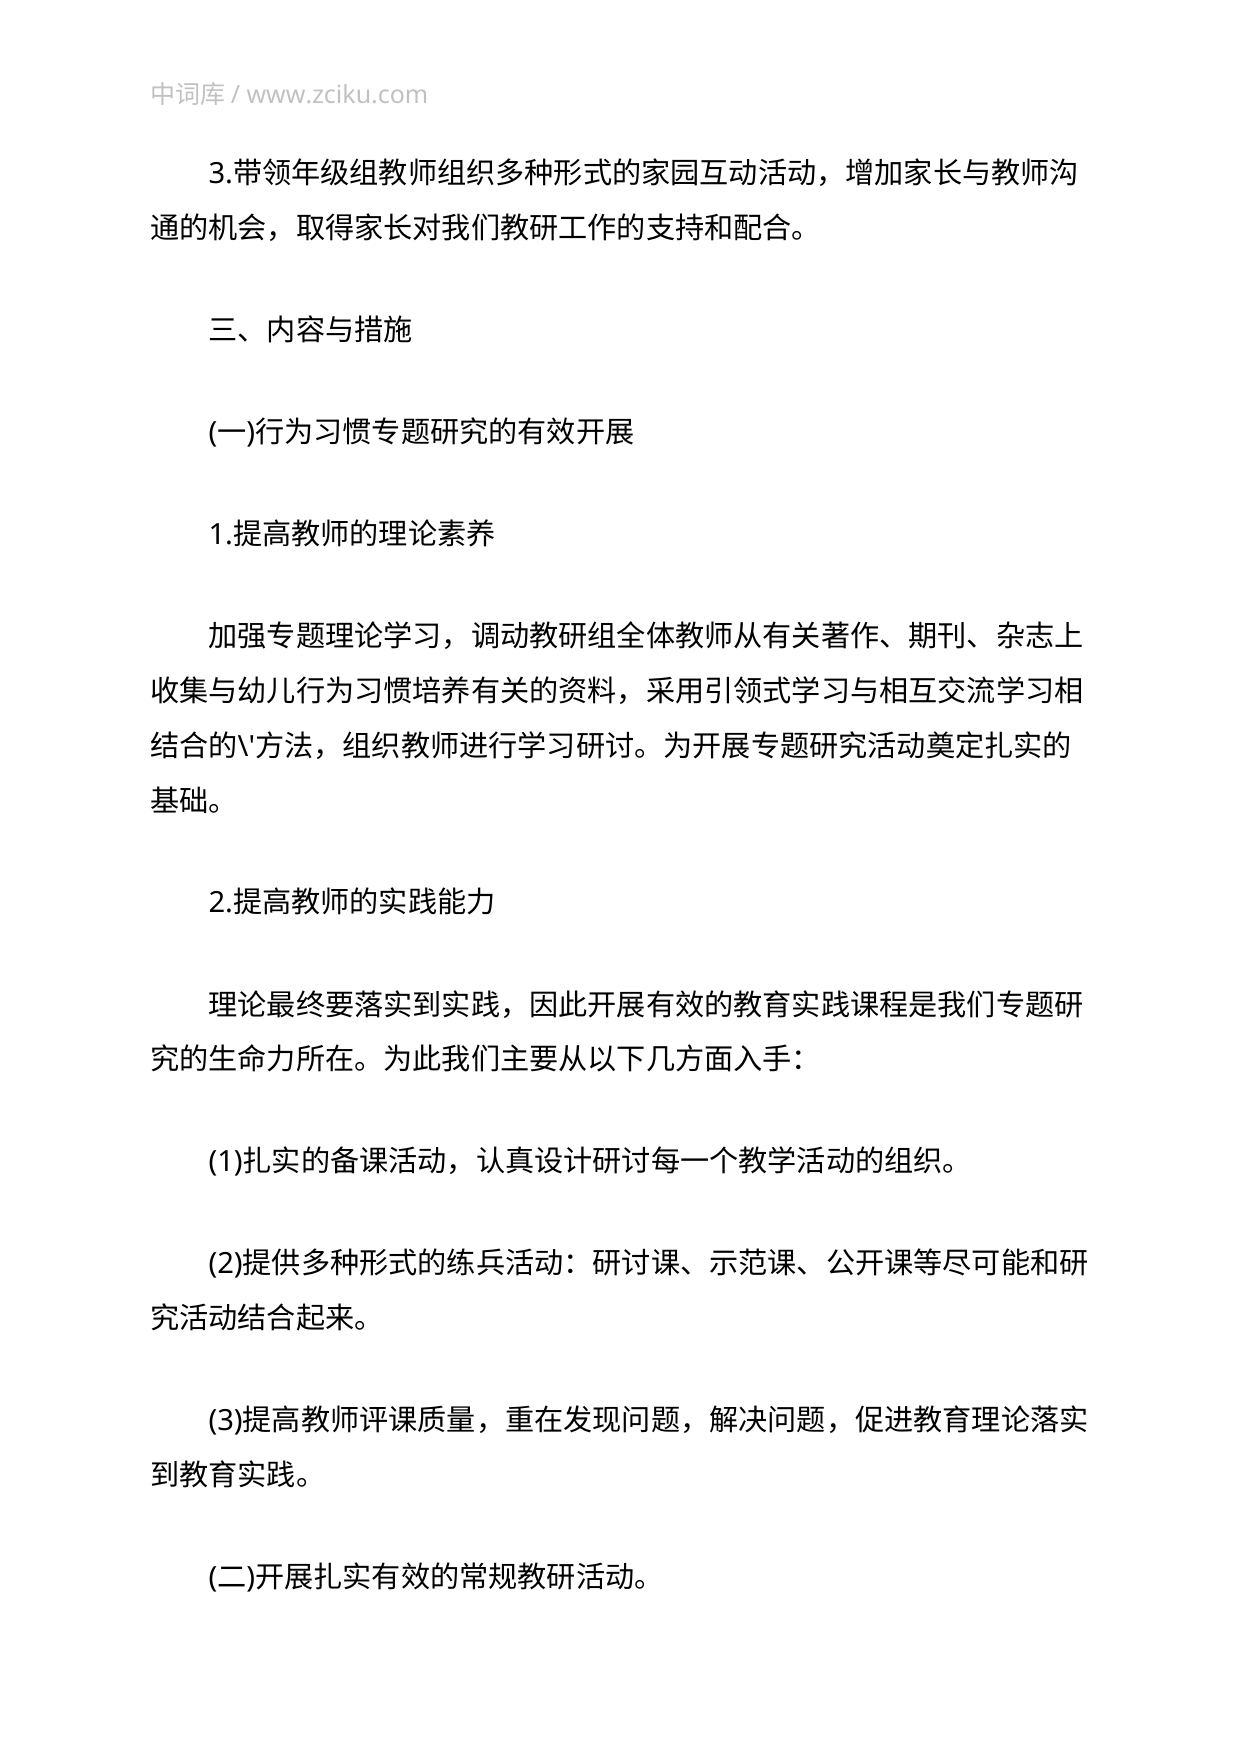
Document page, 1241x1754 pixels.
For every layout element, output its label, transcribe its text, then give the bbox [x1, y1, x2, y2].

text (1)扎实的备课活动，认真设计研讨每一个教学活动的组织。 [150, 1138, 1090, 1180]
text 理论最终要落实到实践，因此开展有效的教育实践课程是我们专题研究的生命力所在。为此我们主要从以下几方面入手： [150, 981, 1090, 1078]
text 加强专题理论学习，调动教研组全体教师从有关著作、期刊、杂志上收集与幼儿行为习惯培养有关的资料，采用引领式学习与相互交流学习相结合的\'方法，组织教师进行学习研讨。为开展专题研究活动奠定扎实的基础。 [150, 612, 1090, 819]
text (3)提高教师评课质量，重在发现问题，解决问题，促进教育理论落实到教育实践。 [150, 1396, 1090, 1494]
text 3.带领年级组教师组织多种形式的家园互动活动，增加家长与教师沟通的机会，取得家长对我们教研工作的支持和配合。 [150, 150, 1090, 247]
text 1.提高教师的理论素养 [150, 511, 1090, 553]
text (二)开展扎实有效的常规教研活动。 [150, 1553, 1090, 1596]
text 2.提高教师的实践能力 [150, 879, 1090, 921]
text 三、内容与措施 [150, 307, 1090, 349]
text (一)行为习惯专题研究的有效开展 [150, 408, 1090, 451]
text (2)提供多种形式的练兵活动：研讨课、示范课、公开课等尽可能和研究活动结合起来。 [150, 1240, 1090, 1337]
